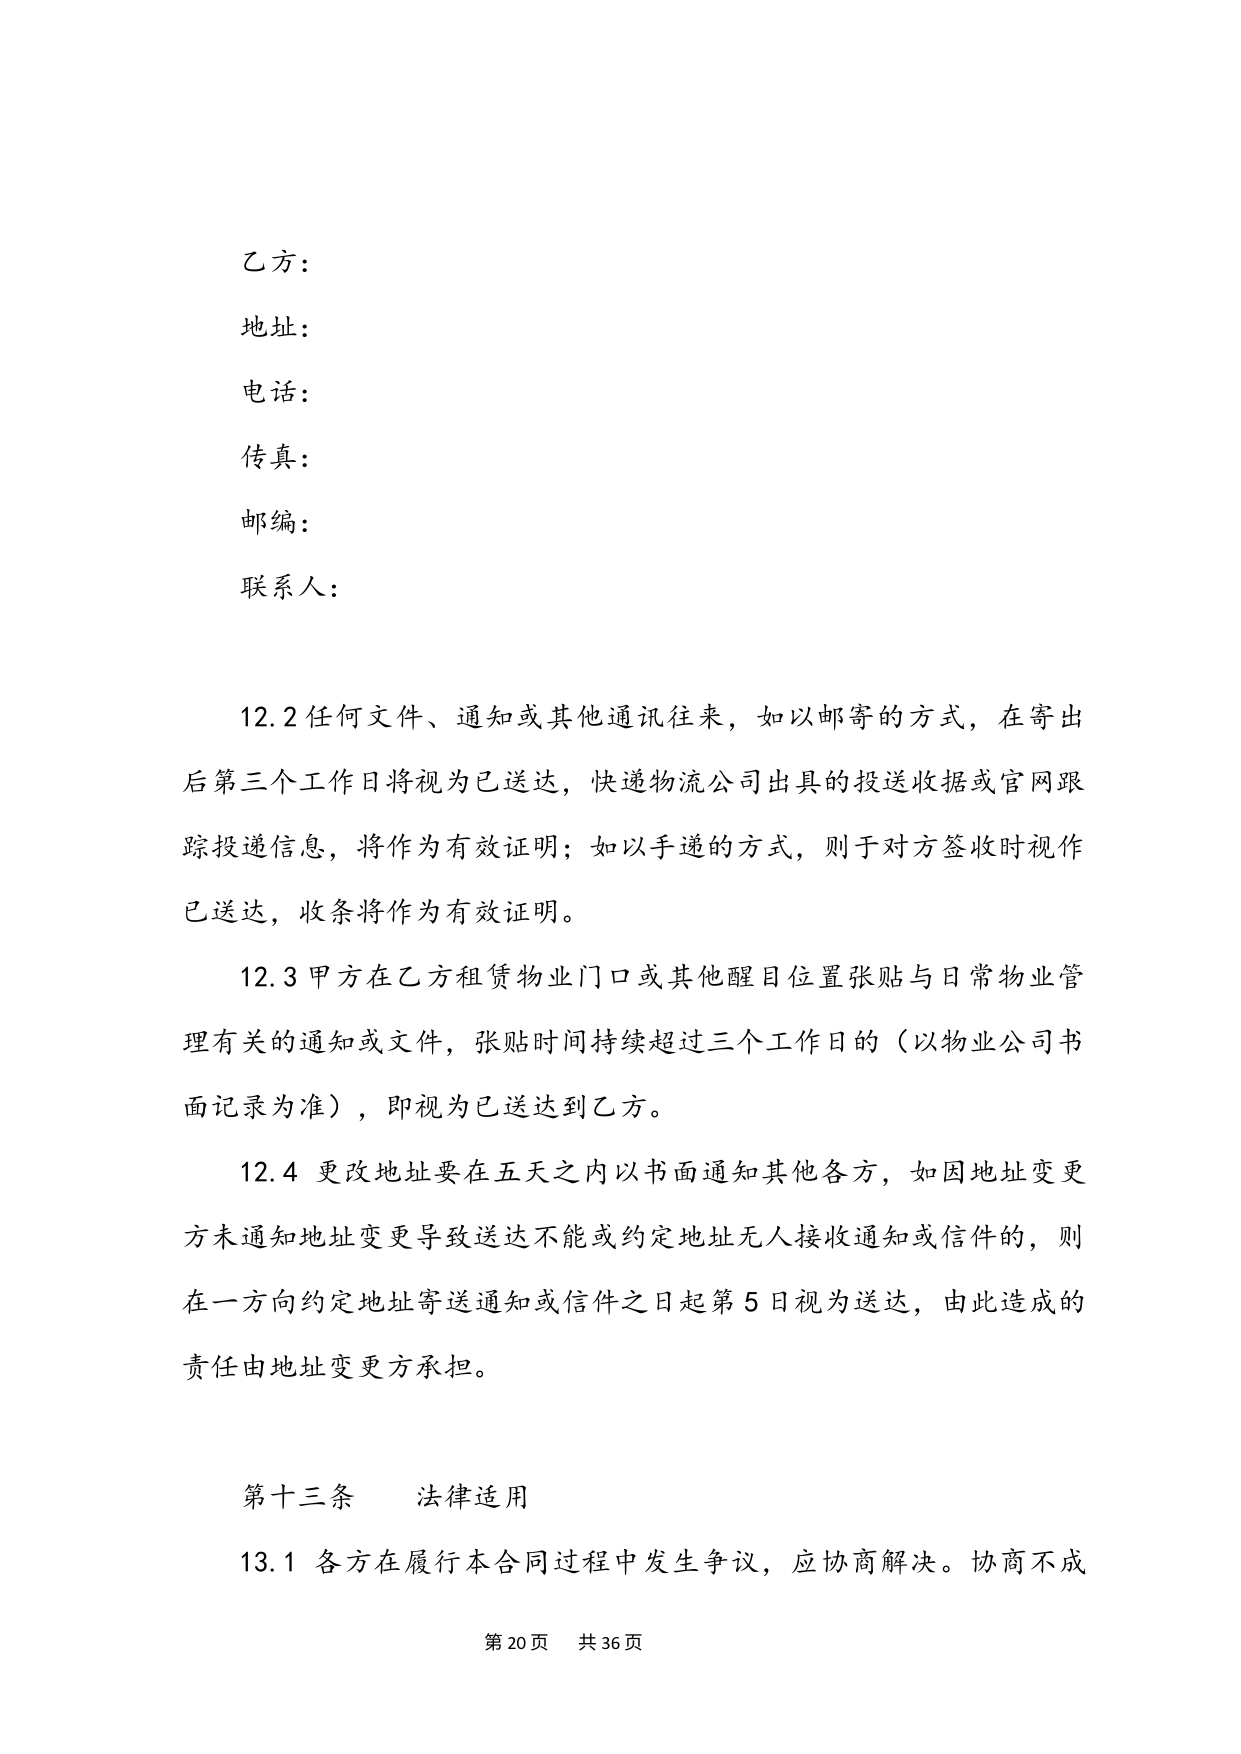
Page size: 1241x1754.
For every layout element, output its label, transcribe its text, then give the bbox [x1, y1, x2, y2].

text 传真： [181, 422, 1087, 487]
text 12.3甲方在乙方租赁物业门口或其他醒目位置张贴与日常物业管理有关的通知或文件，张贴时间持续超过三个工作日的（以物业公司书面记录为准），即视为已送达到乙方。 [181, 942, 1087, 1137]
text 12.2任何文件、通知或其他通讯往来，如以邮寄的方式，在寄出后第三个工作日将视为已送达，快递物流公司出具的投送收据或官网跟踪投递信息，将作为有效证明；如以手递的方式，则于对方签收时视作已送达，收条将作为有效证明。 [181, 682, 1087, 942]
text 乙方： [181, 227, 1087, 292]
text 联系人： [181, 552, 1087, 617]
text 第十三条 法律适用 [181, 1462, 1087, 1527]
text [181, 1527, 1087, 1592]
text 邮编： [181, 487, 1087, 552]
text 电话： [181, 357, 1087, 422]
text 地址： [181, 292, 1087, 357]
text 12.4 更改地址要在五天之内以书面通知其他各方，如因地址变更方未通知地址变更导致送达不能或约定地址无人接收通知或信件的，则在一方向约定地址寄送通知或信件之日起第5日视为送达，由此造成的责任由地址变更方承担。 [181, 1137, 1087, 1397]
